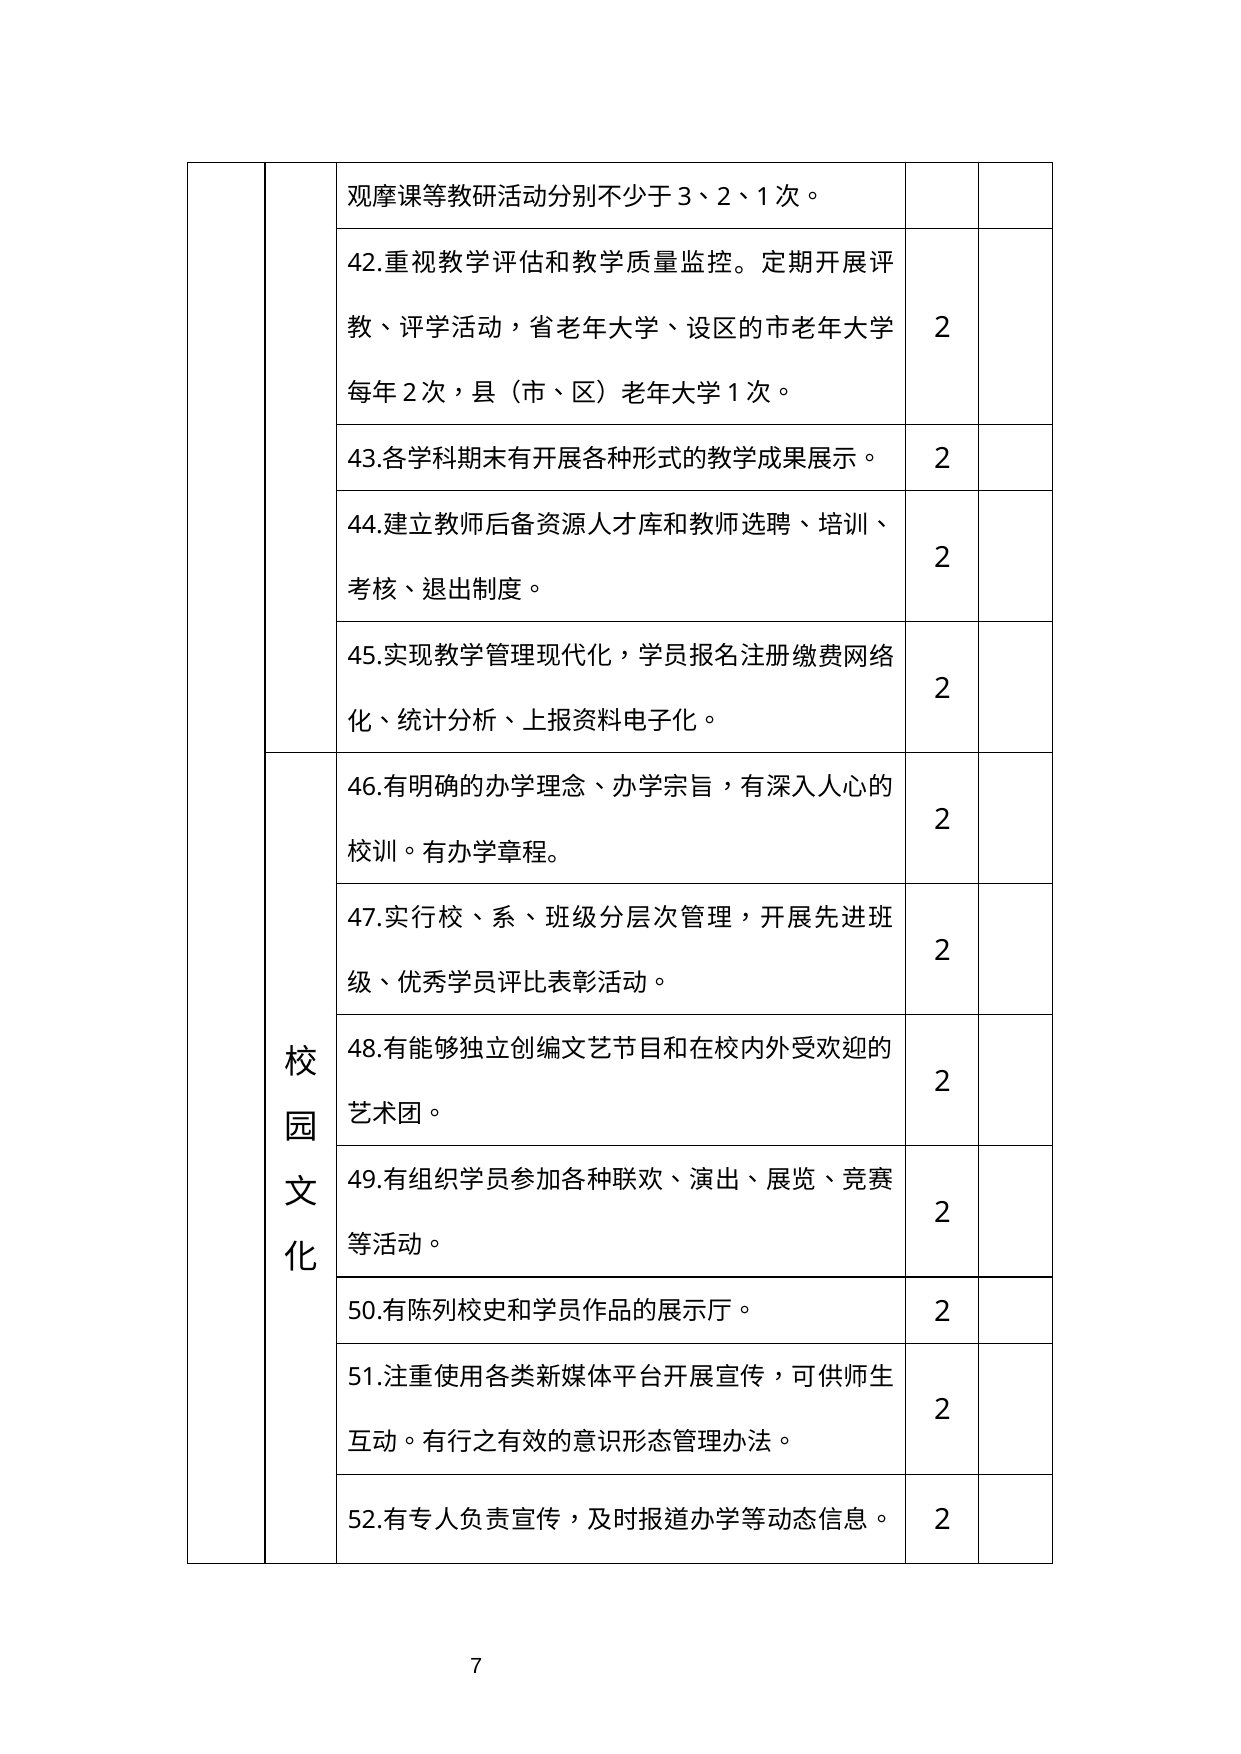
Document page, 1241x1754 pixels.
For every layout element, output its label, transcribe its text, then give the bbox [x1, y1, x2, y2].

table_cell 2 [906, 1146, 978, 1276]
table_cell 2 [906, 1475, 978, 1562]
table_cell 49.有组织学员参加各种联欢、演出、展览、竞赛等活动。 [337, 1146, 905, 1276]
table_cell 校园 文化 [266, 753, 336, 1562]
table_cell 2 [906, 1278, 978, 1342]
table_cell 44.建立教师后备资源人才库和教师选聘、培训、考核、退出制度。 [337, 491, 905, 621]
table_cell 47.实行校、系、班级分层次管理，开展先进班级、优秀学员评比表彰活动。 [337, 884, 905, 1014]
table_cell 46.有明确的办学理念、办学宗旨，有深入人心的校训。有办学章程。 [337, 753, 905, 883]
table_cell [979, 1344, 1052, 1473]
table_cell 2 [906, 425, 978, 490]
table_cell [979, 622, 1052, 752]
table_cell 2 [906, 1015, 978, 1145]
table_cell [979, 163, 1052, 228]
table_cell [337, 1475, 905, 1562]
table_cell [979, 491, 1052, 621]
table_cell 2 [906, 491, 978, 621]
table_cell 45.实现教学管理现代化，学员报名注册缴费网络化、统计分析、上报资料电子化。 [337, 622, 905, 752]
table_cell 2 [906, 1344, 978, 1473]
table_cell 42.重视教学评估和教学质量监控。定期开展评教、评学活动，省老年大学、设区的市老年大学每年2次，县（市、区）老年大学1次。 [337, 229, 905, 424]
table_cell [337, 163, 905, 228]
table_cell [979, 753, 1052, 883]
table_cell 50.有陈列校史和学员作品的展示厅。 [337, 1278, 905, 1342]
table_cell [979, 884, 1052, 1014]
table_cell [979, 425, 1052, 490]
table_cell 51.注重使用各类新媒体平台开展宣传，可供师生互动。有行之有效的意识形态管理办法。 [337, 1344, 905, 1473]
table_cell [979, 1015, 1052, 1145]
table_cell 2 [906, 884, 978, 1014]
table_cell [979, 1278, 1052, 1342]
table_cell 2 [906, 229, 978, 424]
table_cell 2 [906, 753, 978, 883]
table_cell [979, 1475, 1052, 1562]
table_cell [979, 229, 1052, 424]
table_cell 48.有能够独立创编文艺节目和在校内外受欢迎的艺术团。 [337, 1015, 905, 1145]
table_cell 2 [906, 622, 978, 752]
table_cell 3 [906, 163, 978, 228]
table_cell 43.各学科期末有开展各种形式的教学成果展示。 [337, 425, 905, 490]
table_cell [979, 1146, 1052, 1276]
